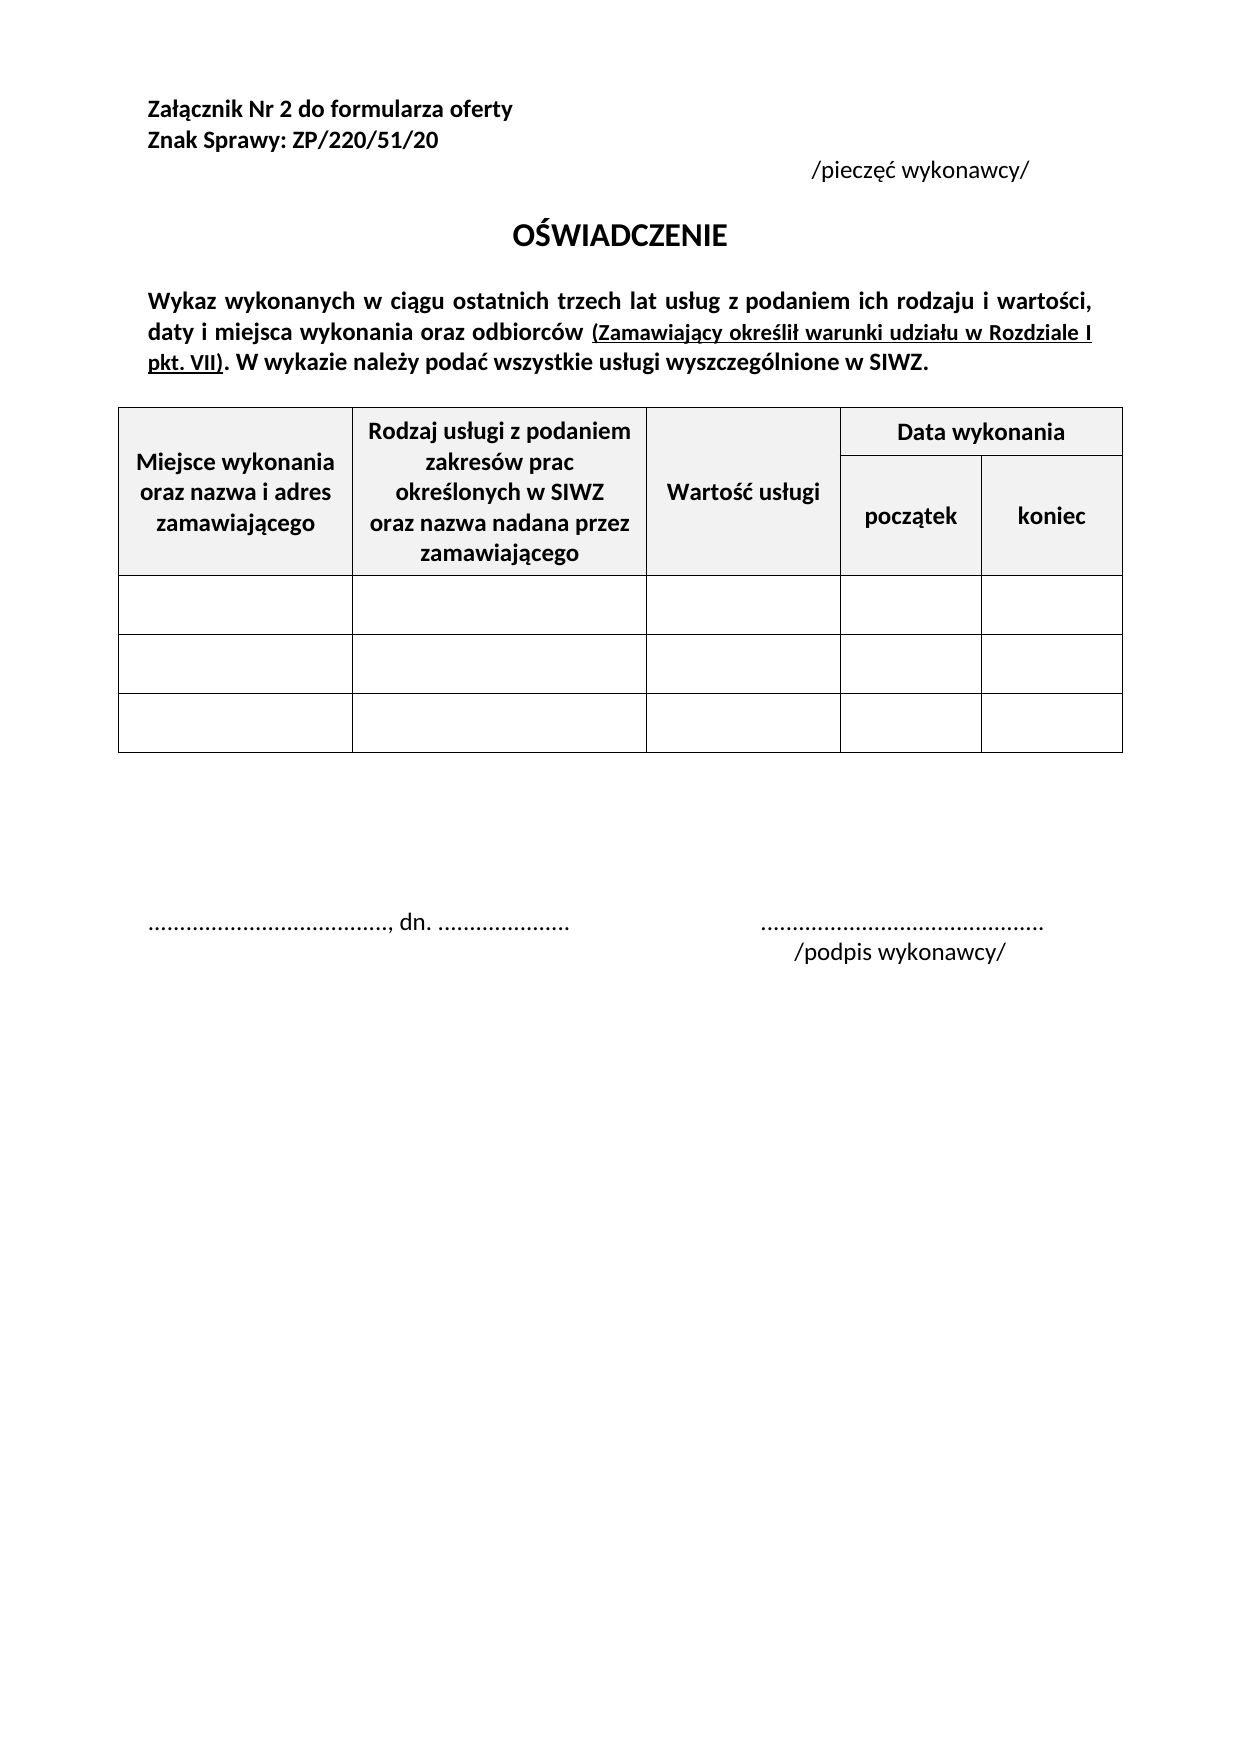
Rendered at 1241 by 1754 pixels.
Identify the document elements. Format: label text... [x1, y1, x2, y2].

table_cell [119, 576, 352, 634]
table_cell [841, 635, 981, 693]
subtitle Załącznik Nr 2 do formularza oferty [148, 94, 1092, 124]
table_cell [982, 694, 1122, 752]
table_cell [982, 635, 1122, 693]
table_cell początek [841, 456, 981, 575]
table_cell [841, 694, 981, 752]
table_cell [647, 694, 840, 752]
table_header Miejsce wykonania oraz nazwa i adres zamawiającego [119, 408, 352, 575]
text OŚWIADCZENIE [148, 214, 1092, 255]
table_cell [353, 635, 646, 693]
text Wykaz wykonanych w ciągu ostatnich trzech lat usług z podaniem ich rodzaju i wartości, daty i miejsca wykonania oraz odbiorców (Zamawiający określił warunki udziału w Rozdziale I pkt. VII). W wykazie należy podać wszystkie usługi wyszczególnione w SIWZ. [148, 285, 1092, 377]
text ......................................, dn. ..................... ............................................. [148, 906, 1092, 936]
table_cell [982, 576, 1122, 634]
table_cell [353, 576, 646, 634]
text Znak Sprawy: ZP/220/51/20 [148, 124, 1092, 155]
table_cell [841, 576, 981, 634]
text /pieczęć wykonawcy/ [811, 155, 1092, 185]
table_header Wartość usługi [647, 408, 840, 575]
table_cell [647, 635, 840, 693]
table_cell [119, 694, 352, 752]
table_cell [119, 635, 352, 693]
table_cell [647, 576, 840, 634]
table_cell [353, 694, 646, 752]
text /podpis wykonawcy/ [148, 936, 1092, 967]
table_header Rodzaj usługi z podaniem zakresów prac określonych w SIWZ oraz nazwa nadana przez zamawiającego [353, 408, 646, 575]
table_header Data wykonania [841, 408, 1122, 454]
table_cell koniec [982, 456, 1122, 575]
